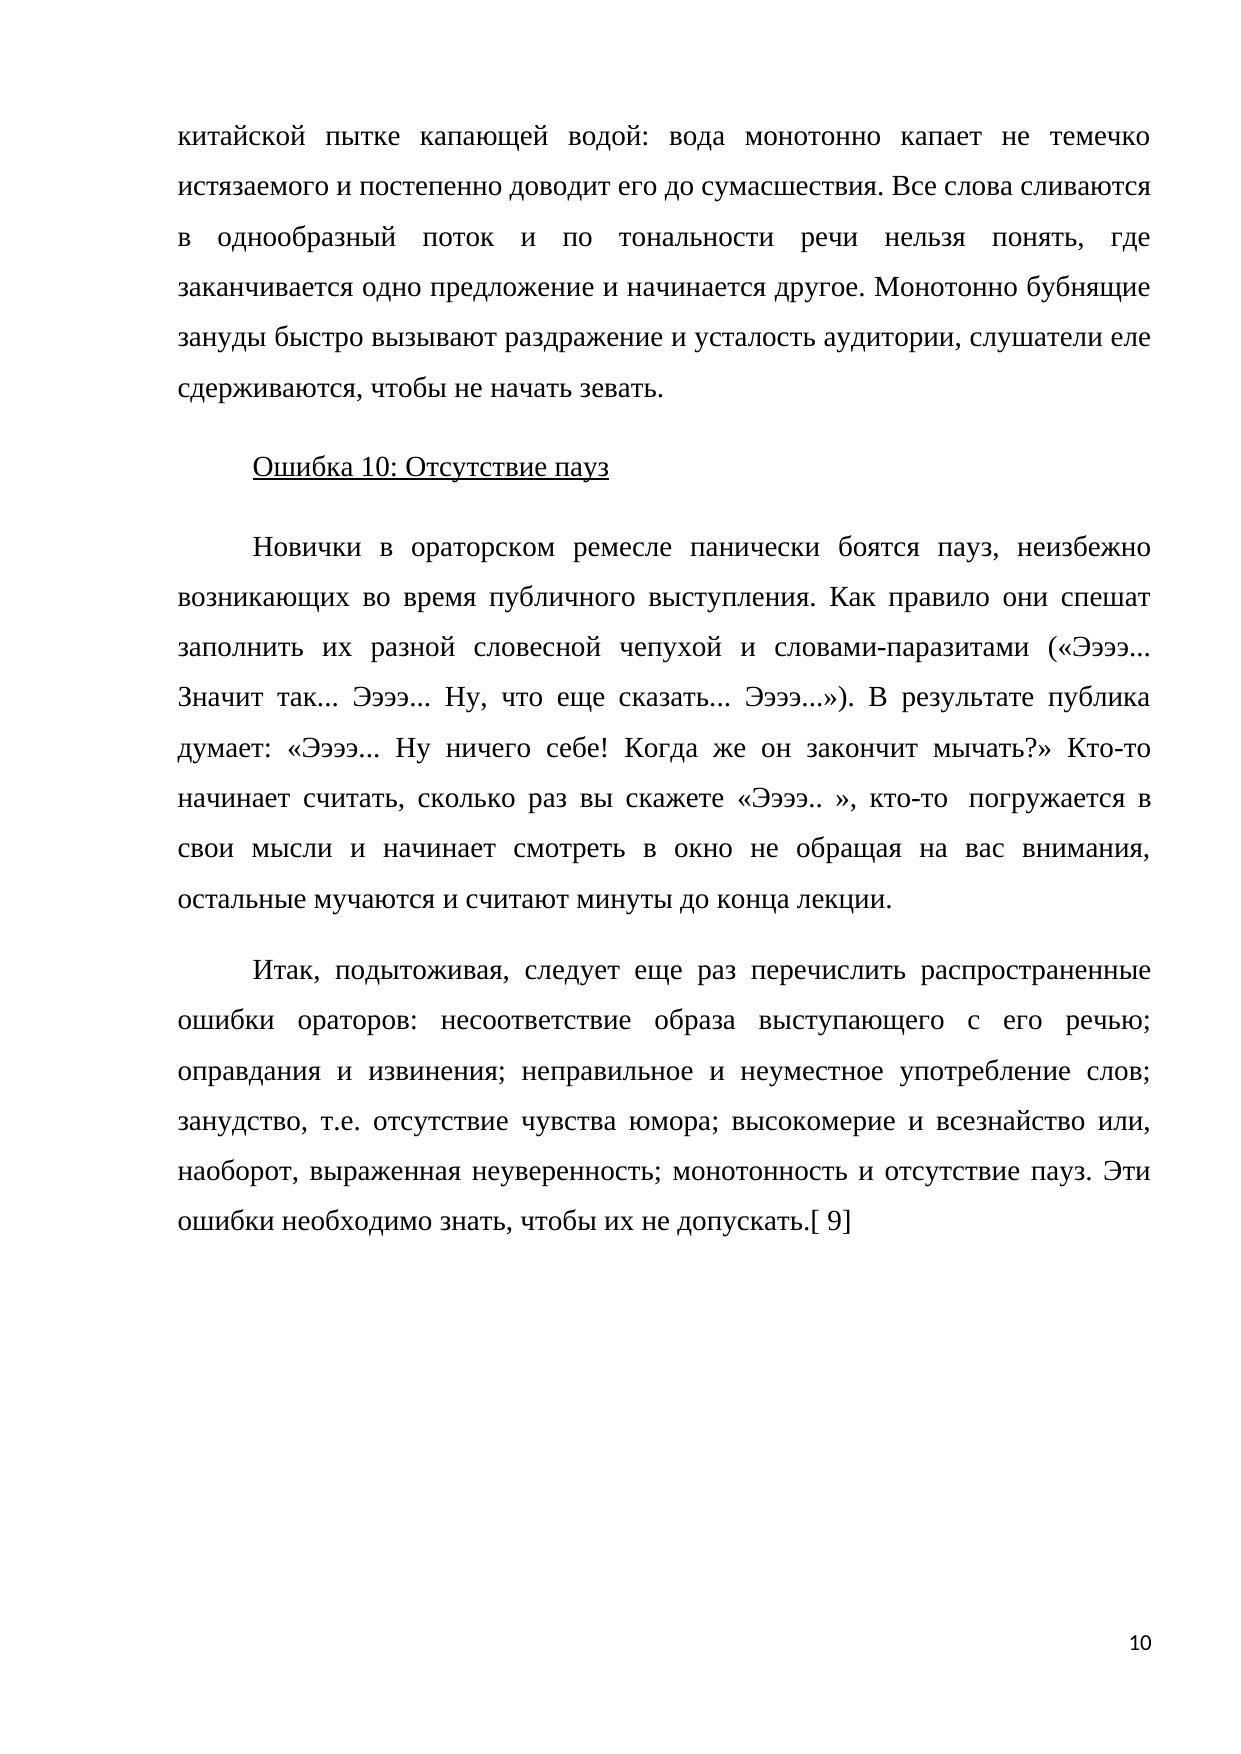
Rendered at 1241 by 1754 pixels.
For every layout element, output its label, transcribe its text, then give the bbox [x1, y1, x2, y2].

text Новички в ораторском ремесле панически боятся пауз, неизбежно возникающих во время публичного выступления. Как правило они спешат заполнить их разной словесной чепухой и словами-паразитами («Ээээ... Значит так... Ээээ... Ну, что еще сказать... Ээээ...»). В результате публика думает: «Ээээ... Ну ничего себе! Когда же он закончит мычать?» Кто-то начинает считать, сколько раз вы скажете «Ээээ.. », кто-то погружается в свои мысли и начинает смотреть в окно не обращая на вас внимания, остальные мучаются и считают минуты до конца лекции. [177, 529, 1152, 914]
text Итак, подытоживая, следует еще раз перечислить распространенные ошибки ораторов: несоответствие образа выступающего с его речью; оправдания и извинения; неправильное и неуместное употребление слов; занудство, т.е. отсутствие чувства юмора; высокомерие и всезнайство или, наоборот, выраженная неуверенность; монотонность и отсутствие пауз. Эти ошибки необходимо знать, чтобы их не допускать.[ 9] [177, 952, 1152, 1237]
text Ошибка 10: Отсутствие пауз [177, 449, 1152, 483]
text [177, 118, 1152, 403]
